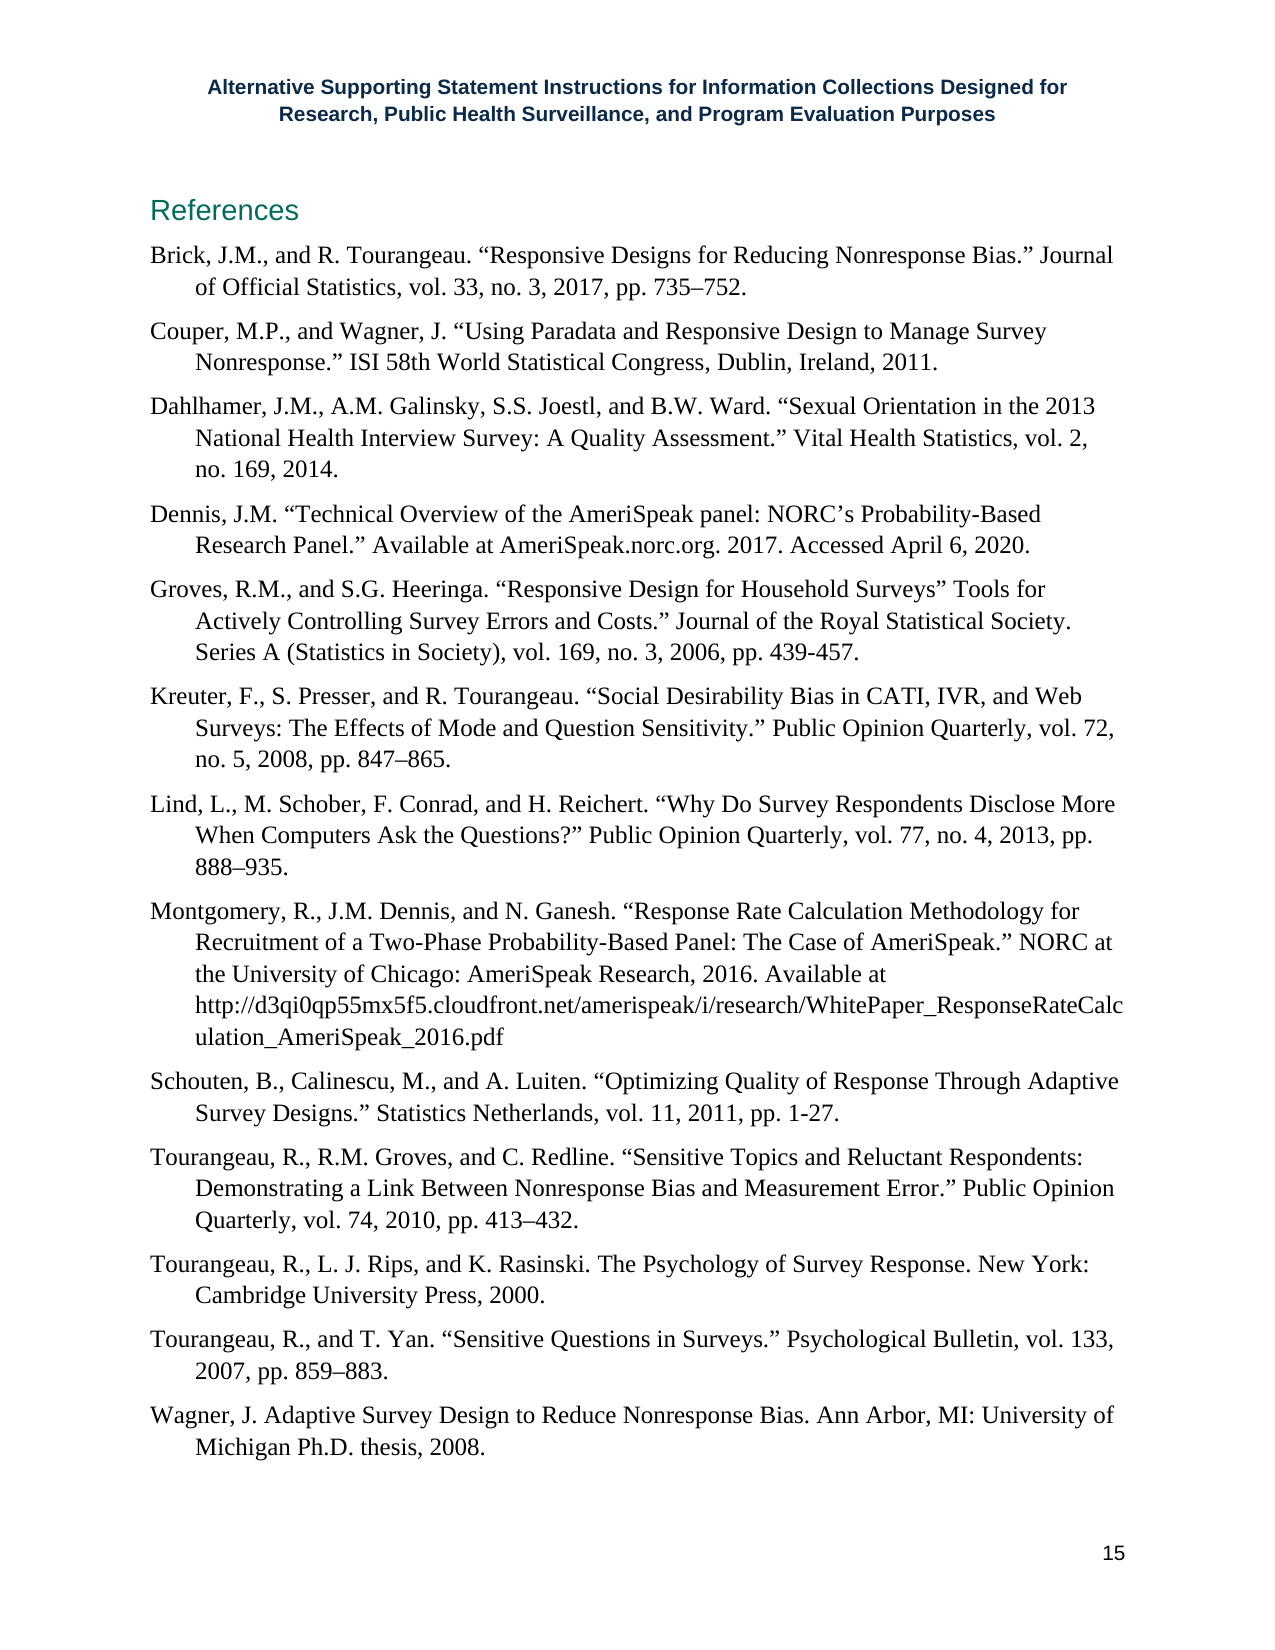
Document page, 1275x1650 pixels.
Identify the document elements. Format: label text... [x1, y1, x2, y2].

text Dahlhamer, J.M., A.M. Galinsky, S.S. Joestl, and B.W. Ward. “Sexual Orientation in the 2013 National Health Interview Survey: A Quality Assessment.” Vital Health Statistics, vol. 2, no. 169, 2014. [150, 391, 1125, 483]
text References [150, 190, 1125, 228]
text Brick, J.M., and R. Tourangeau. “Responsive Designs for Reducing Nonresponse Bias.” Journal of Official Statistics, vol. 33, no. 3, 2017, pp. 735–752. [150, 240, 1125, 301]
text Lind, L., M. Schober, F. Conrad, and H. Reichert. “Why Do Survey Respondents Disclose More When Computers Ask the Questions?” Public Opinion Quarterly, vol. 77, no. 4, 2013, pp. 888–935. [150, 789, 1125, 881]
text Tourangeau, R., and T. Yan. “Sensitive Questions in Surveys.” Psychological Bulletin, vol. 133, 2007, pp. 859–883. [150, 1324, 1125, 1385]
text Kreuter, F., S. Presser, and R. Tourangeau. “Social Desirability Bias in CATI, IVR, and Web Surveys: The Effects of Mode and Question Sensitivity.” Public Opinion Quarterly, vol. 72, no. 5, 2008, pp. 847–865. [150, 681, 1125, 773]
text Couper, M.P., and Wagner, J. “Using Paradata and Responsive Design to Manage Survey Nonresponse.” ISI 58th World Statistical Congress, Dublin, Ireland, 2011. [150, 316, 1125, 376]
text Tourangeau, R., R.M. Groves, and C. Redline. “Sensitive Topics and Reluctant Respondents: Demonstrating a Link Between Nonresponse Bias and Measurement Error.” Public Opinion Quarterly, vol. 74, 2010, pp. 413–432. [150, 1142, 1125, 1234]
text Schouten, B., Calinescu, M., and A. Luiten. “Optimizing Quality of Response Through Adaptive Survey Designs.” Statistics Netherlands, vol. 11, 2011, pp. 1-27. [150, 1066, 1125, 1126]
text Groves, R.M., and S.G. Heeringa. “Responsive Design for Household Surveys” Tools for Actively Controlling Survey Errors and Costs.” Journal of the Royal Statistical Society. Series A (Statistics in Society), vol. 169, no. 3, 2006, pp. 439-457. [150, 574, 1125, 666]
text Wagner, J. Adaptive Survey Design to Reduce Nonresponse Bias. Ann Arbor, MI: University of Michigan Ph.D. thesis, 2008. [150, 1400, 1125, 1461]
text Tourangeau, R., L. J. Rips, and K. Rasinski. The Psychology of Survey Response. New York: Cambridge University Press, 2000. [150, 1249, 1125, 1309]
text Dennis, J.M. “Technical Overview of the AmeriSpeak panel: NORC’s Probability-Based Research Panel.” Available at AmeriSpeak.norc.org. 2017. Accessed April 6, 2020. [150, 499, 1125, 559]
text Montgomery, R., J.M. Dennis, and N. Ganesh. “Response Rate Calculation Methodology for Recruitment of a Two-Phase Probability-Based Panel: The Case of AmeriSpeak.” NORC at the University of Chicago: AmeriSpeak Research, 2016. Available at http://d3qi0qp55mx5f5.cloudfront.net/amerispeak/i/research/WhitePaper_ResponseRateCalculation_AmeriSpeak_2016.pdf [150, 896, 1125, 1051]
